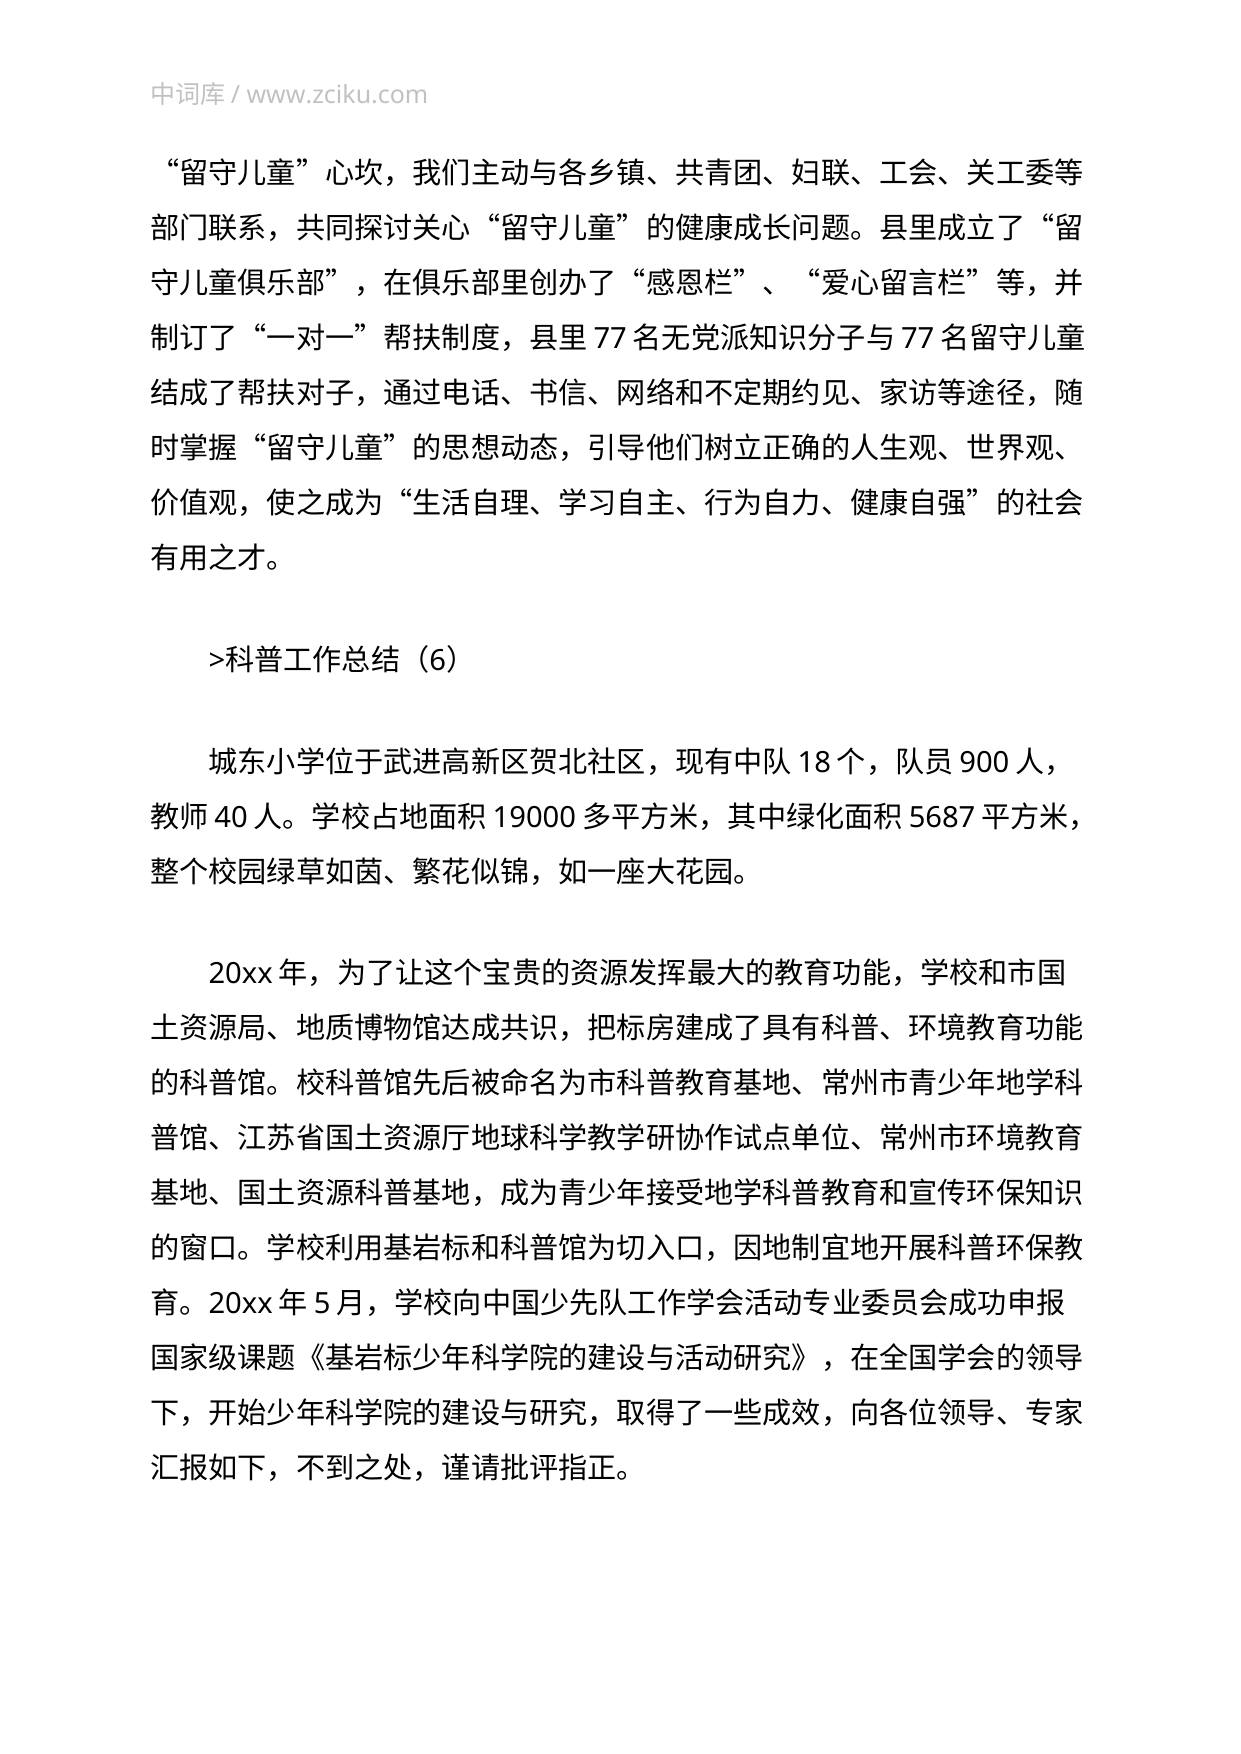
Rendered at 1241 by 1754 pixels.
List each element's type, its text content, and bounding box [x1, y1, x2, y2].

text >科普工作总结（6） [150, 636, 1090, 678]
text 20xx年，为了让这个宝贵的资源发挥最大的教育功能，学校和市国土资源局、地质博物馆达成共识，把标房建成了具有科普、环境教育功能的科普馆。校科普馆先后被命名为市科普教育基地、常州市青少年地学科普馆、江苏省国土资源厅地球科学教学研协作试点单位、常州市环境教育基地、国土资源科普基地，成为青少年接受地学科普教育和宣传环保知识的窗口。学校利用基岩标和科普馆为切入口，因地制宜地开展科普环保教育。20xx年5月，学校向中国少先队工作学会活动专业委员会成功申报国家级课题《基岩标少年科学院的建设与活动研究》，在全国学会的领导下，开始少年科学院的建设与研究，取得了一些成效，向各位领导、专家汇报如下，不到之处，谨请批评指正。 [150, 950, 1090, 1486]
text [150, 150, 1090, 577]
text 城东小学位于武进高新区贺北社区，现有中队18个，队员900人，教师40人。学校占地面积19000多平方米，其中绿化面积5687平方米，整个校园绿草如茵、繁花似锦，如一座大花园。 [150, 738, 1090, 890]
